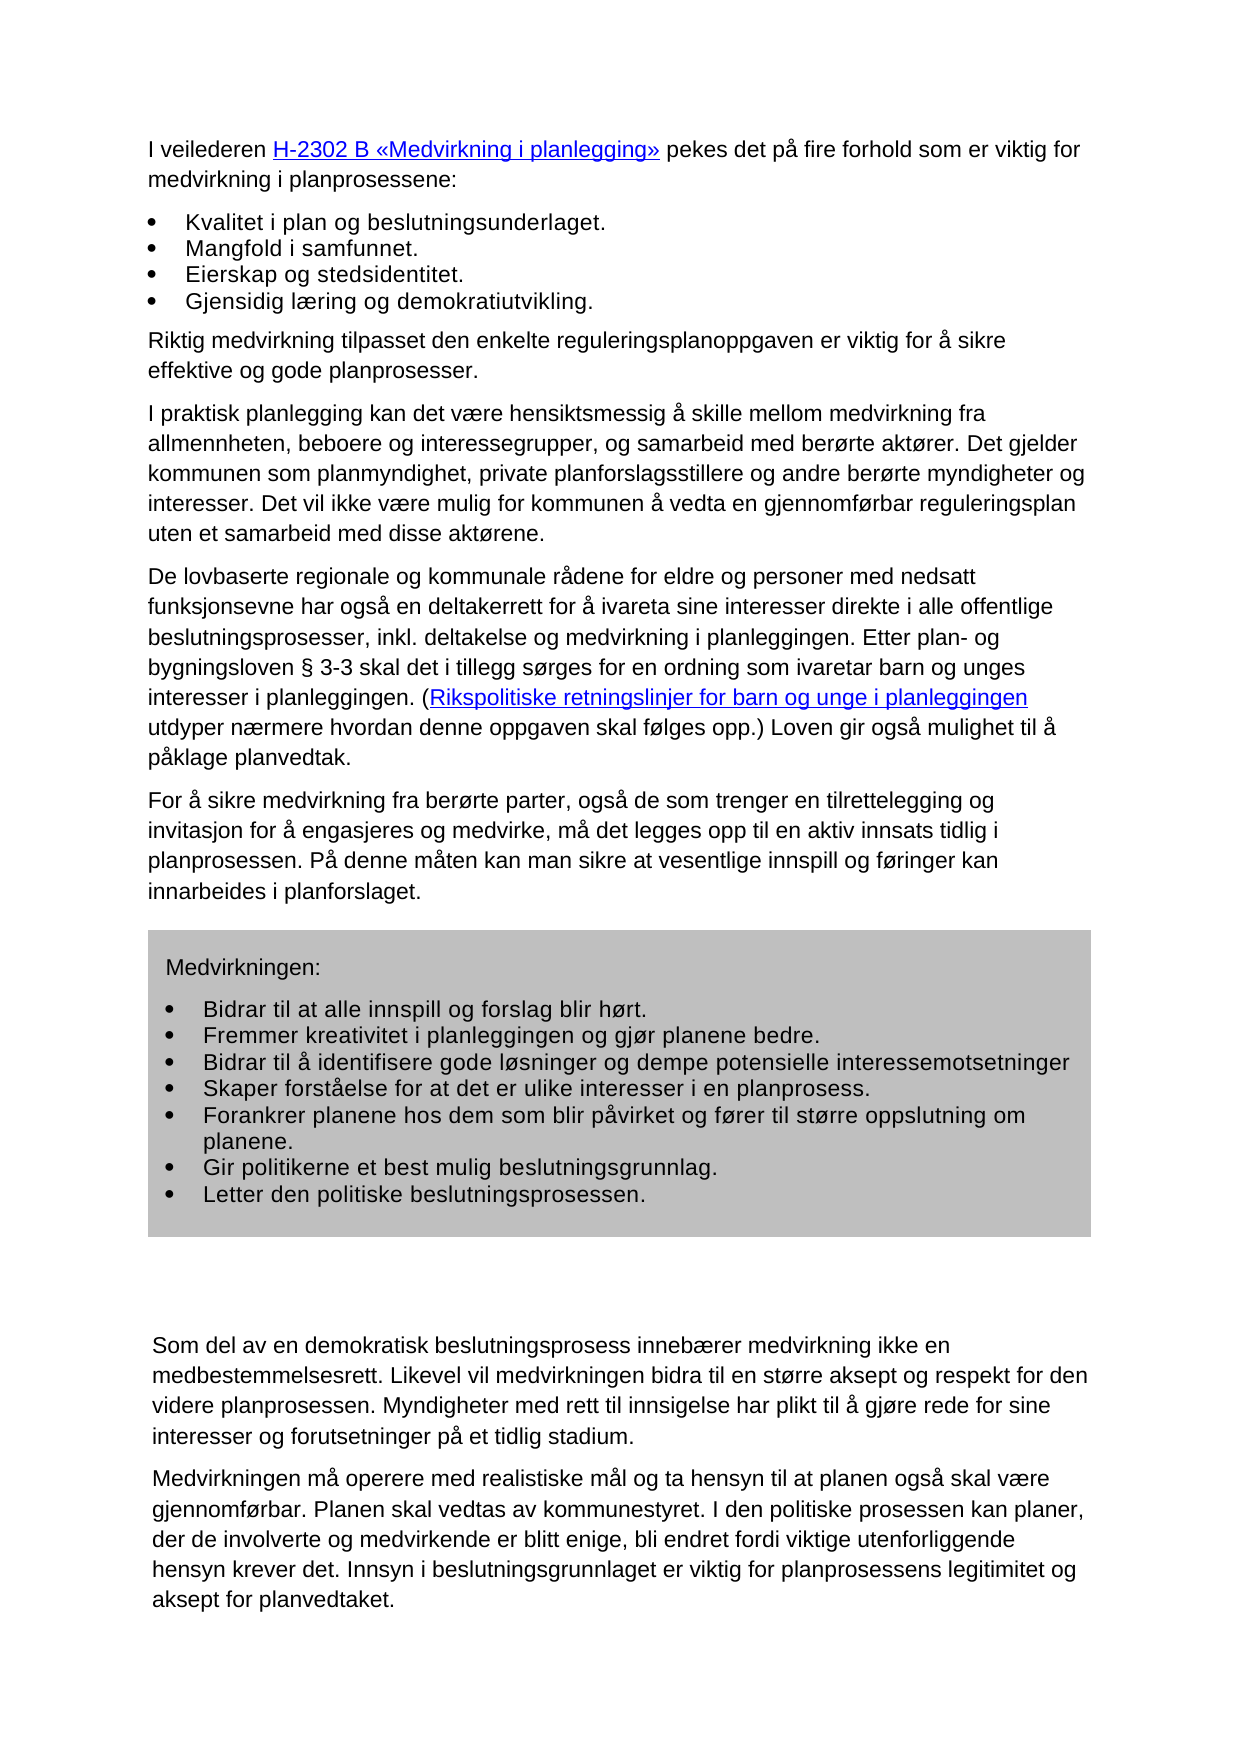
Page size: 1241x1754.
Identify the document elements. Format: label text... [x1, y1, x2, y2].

list Gjensidig læring og demokratiutvikling. [148, 288, 1092, 314]
text Riktig medvirkning tilpasset den enkelte reguleringsplanoppgaven er viktig for å sikre effektive og gode planprosesser. [148, 327, 1092, 383]
list Kvalitet i plan og beslutningsunderlaget. [148, 209, 1092, 235]
text Medvirkningen må operere med realistiske mål og ta hensyn til at planen også skal være gjennomførbar. Planen skal vedtas av kommunestyret. I den politiske prosessen kan planer, der de involverte og medvirkende er blitt enige, bli endret fordi viktige utenforliggende hensyn krever det. Innsyn i beslutningsgrunnlaget er viktig for planprosessens legitimitet og aksept for planvedtaket. [152, 1465, 1092, 1612]
list Eierskap og stedsidentitet. [148, 261, 1092, 288]
text De lovbaserte regionale og kommunale rådene for eldre og personer med nedsatt funksjonsevne har også en deltakerrett for å ivareta sine interesser direkte i alle offentlige beslutningsprosesser, inkl. deltakelse og medvirkning i planleggingen. Etter plan- og bygningsloven § 3-3 skal det i tillegg sørges for en ordning som ivaretar barn og unges interesser i planleggingen. (Rikspolitiske retningslinjer for barn og unge i planleggingen utdyper nærmere hvordan denne oppgaven skal følges opp.) Loven gir også mulighet til å påklage planvedtak. [148, 563, 1092, 771]
text For å sikre medvirkning fra berørte parter, også de som trenger en tilrettelegging og invitasjon for å engasjeres og medvirke, må det legges opp til en aktiv innsats tidlig i planprosessen. På denne måten kan man sikre at vesentlige innspill og føringer kan innarbeides i planforslaget. [148, 787, 1092, 904]
text Som del av en demokratisk beslutningsprosess innebærer medvirkning ikke en medbestemmelsesrett. Likevel vil medvirkningen bidra til en større aksept og respekt for den videre planprosessen. Myndigheter med rett til innsigelse har plikt til å gjøre rede for sine interesser og forutsetninger på et tidlig stadium. [152, 1332, 1092, 1449]
text I praktisk planlegging kan det være hensiktsmessig å skille mellom medvirkning fra allmennheten, beboere og interessegrupper, og samarbeid med berørte aktører. Det gjelder kommunen som planmyndighet, private planforslagsstillere og andre berørte myndigheter og interesser. Det vil ikke være mulig for kommunen å vedta en gjennomførbar reguleringsplan uten et samarbeid med disse aktørene. [148, 399, 1092, 547]
list Mangfold i samfunnet. [148, 235, 1092, 261]
table_header Medvirkningen: Bidrar til at alle innspill og forslag blir hørt. Fremmer kreativitet i planleggingen og gjør planene bedre. Bidrar til å identifisere gode løsninger og dempe potensielle interessemotsetninger Skaper forståelse for at det er ulike interesser i en planprosess. Forankrer planene hos dem som blir påvirket og fører til større oppslutning om planene. Gir politikerne et best mulig beslutningsgrunnlag. Letter den politiske beslutningsprosessen. [148, 930, 1091, 1237]
text I veilederen H-2302 B «Medvirkning i planlegging» pekes det på fire forhold som er viktig for medvirkning i planprosessene: [148, 136, 1092, 192]
